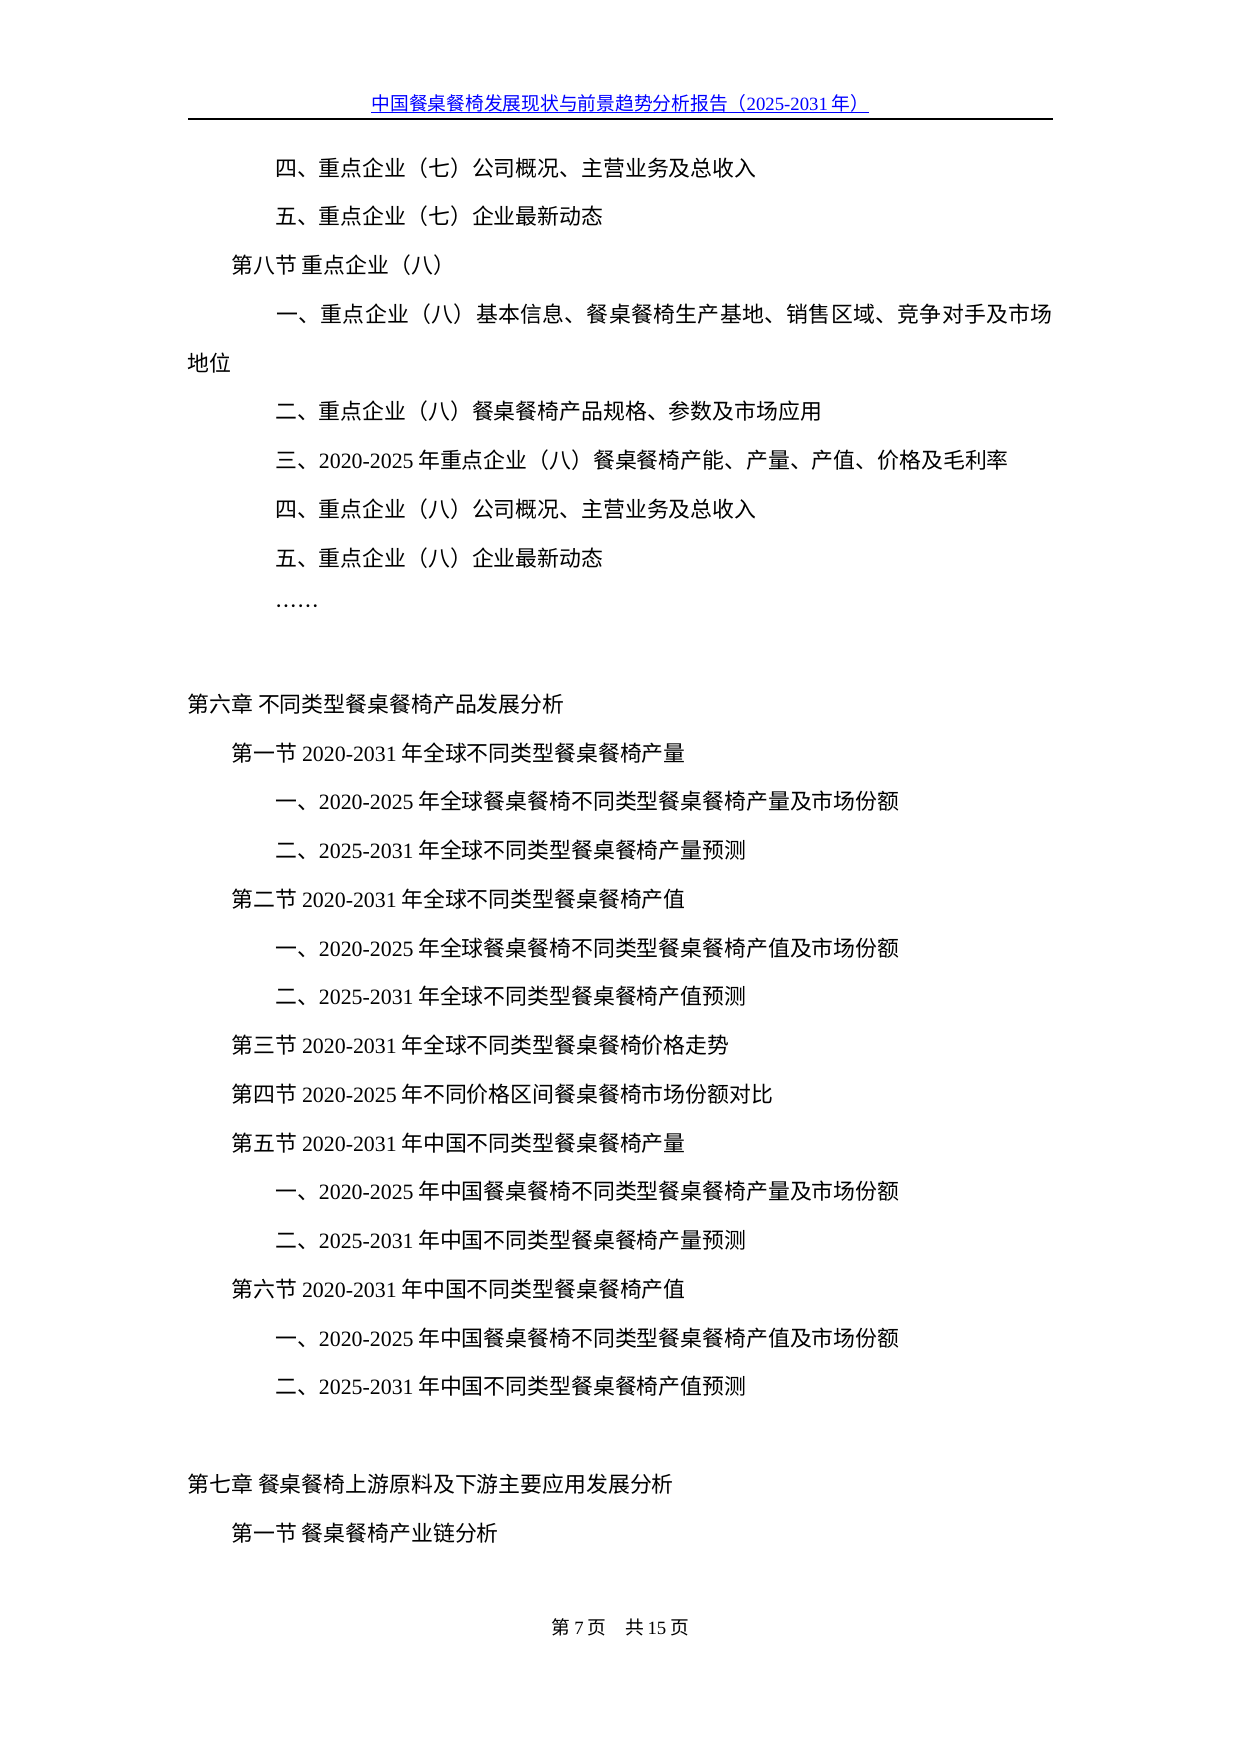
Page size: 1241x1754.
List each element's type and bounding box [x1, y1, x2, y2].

text [187, 150, 1053, 1548]
